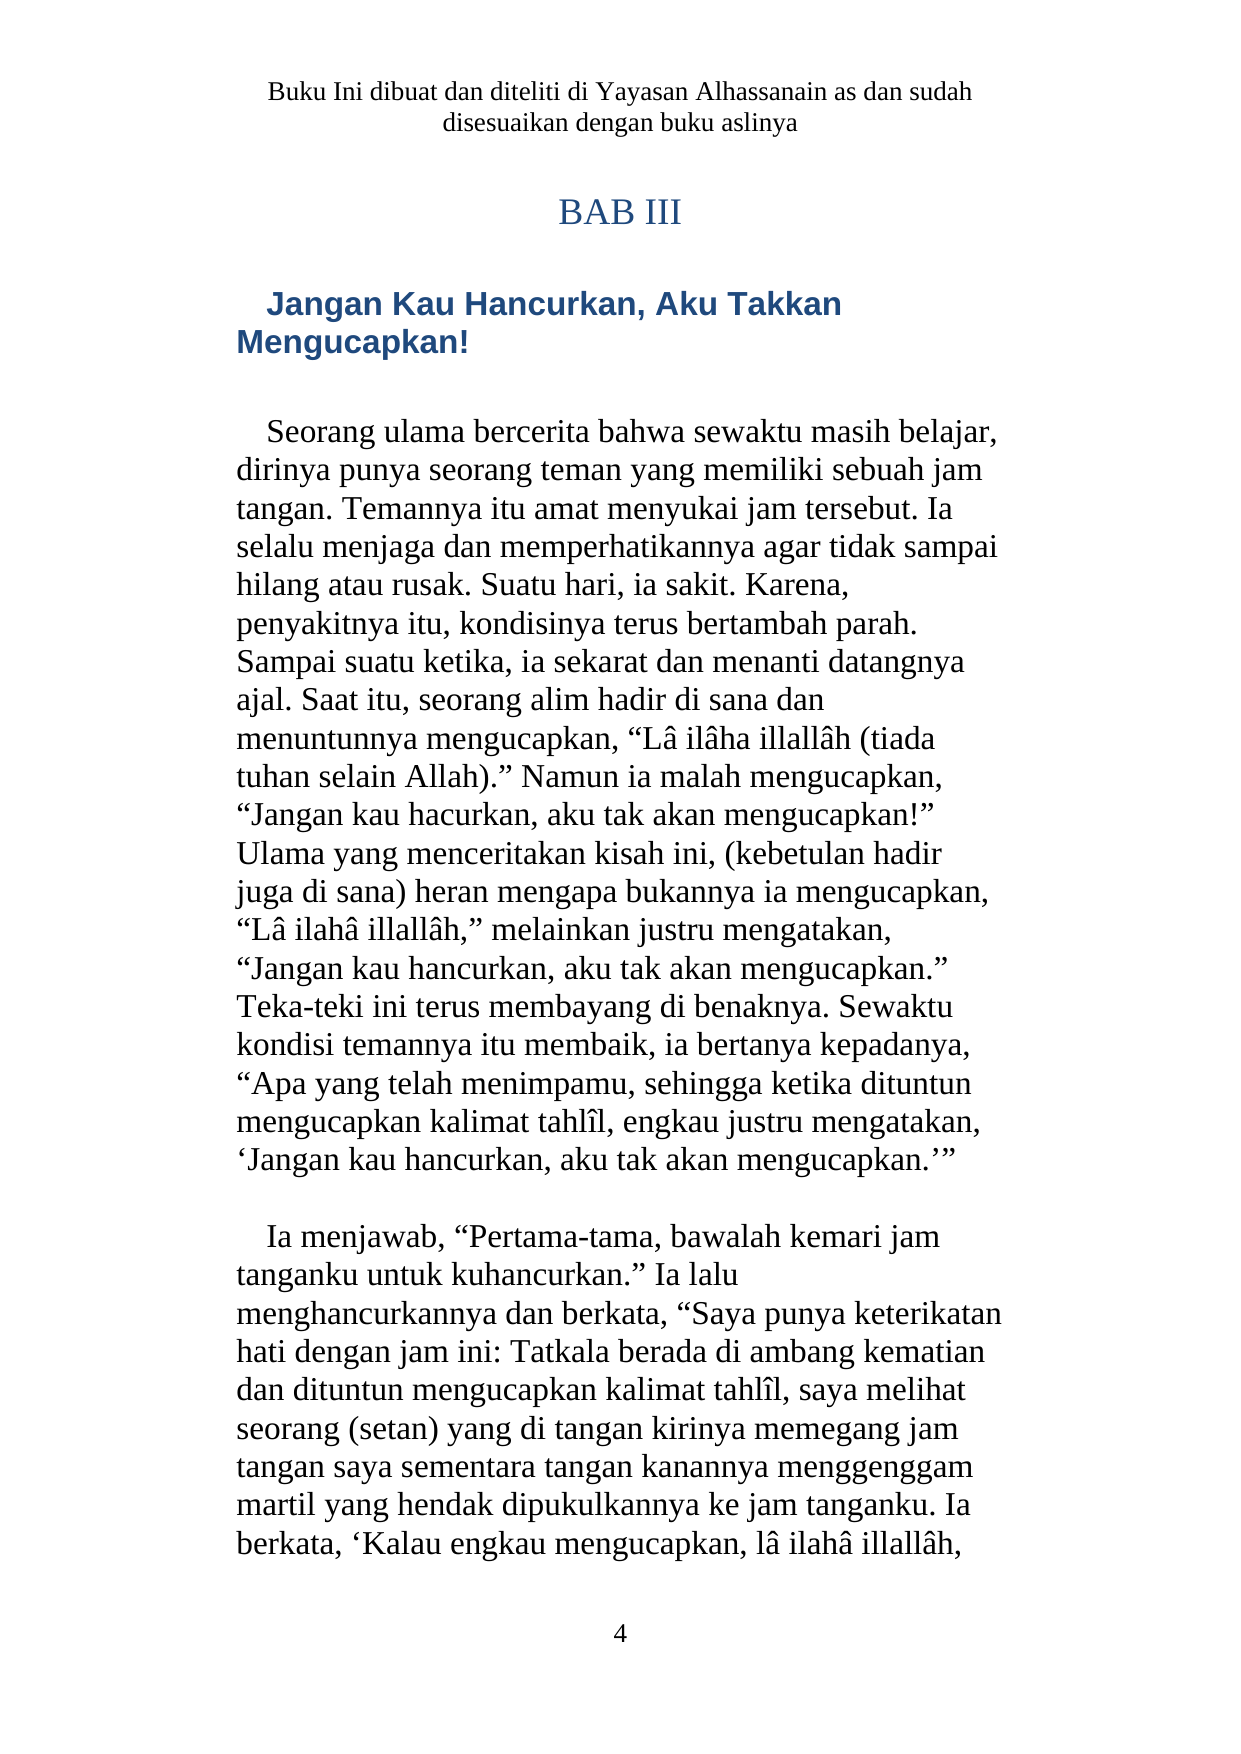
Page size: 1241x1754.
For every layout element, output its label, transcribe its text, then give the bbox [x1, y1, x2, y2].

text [236, 1216, 1004, 1561]
text Seorang ulama bercerita bahwa sewaktu masih belajar, dirinya punya seorang teman yang memiliki sebuah jam tangan. Temannya itu amat menyukai jam tersebut. Ia selalu menjaga dan memperhatikannya agar tidak sampai hilang atau rusak. Suatu hari, ia sakit. Karena, penyakitnya itu, kondisinya terus bertambah parah. Sampai suatu ketika, ia sekarat dan menanti datangnya ajal. Saat itu, seorang alim hadir di sana dan menuntunnya mengucapkan, “Lâ ilâha illallâh (tiada tuhan selain Allah).” Namun ia malah mengucapkan, “Jangan kau hacurkan, aku tak akan mengucapkan!” Ulama yang menceritakan kisah ini, (kebetulan hadir juga di sana) heran mengapa bukannya ia mengucapkan, “Lâ ilahâ illallâh,” melainkan justru mengatakan, “Jangan kau hancurkan, aku tak akan mengucapkan.” Teka-teki ini terus membayang di benaknya. Sewaktu kondisi temannya itu membaik, ia bertanya kepadanya, “Apa yang telah menimpamu, sehingga ketika dituntun mengucapkan kalimat tahlîl, engkau justru mengatakan, ‘Jangan kau hancurkan, aku tak akan mengucapkan.’” [236, 411, 1004, 1178]
subtitle Jangan Kau Hancurkan, Aku Takkan Mengucapkan! [236, 284, 1004, 361]
subtitle BAB III [236, 190, 1004, 233]
